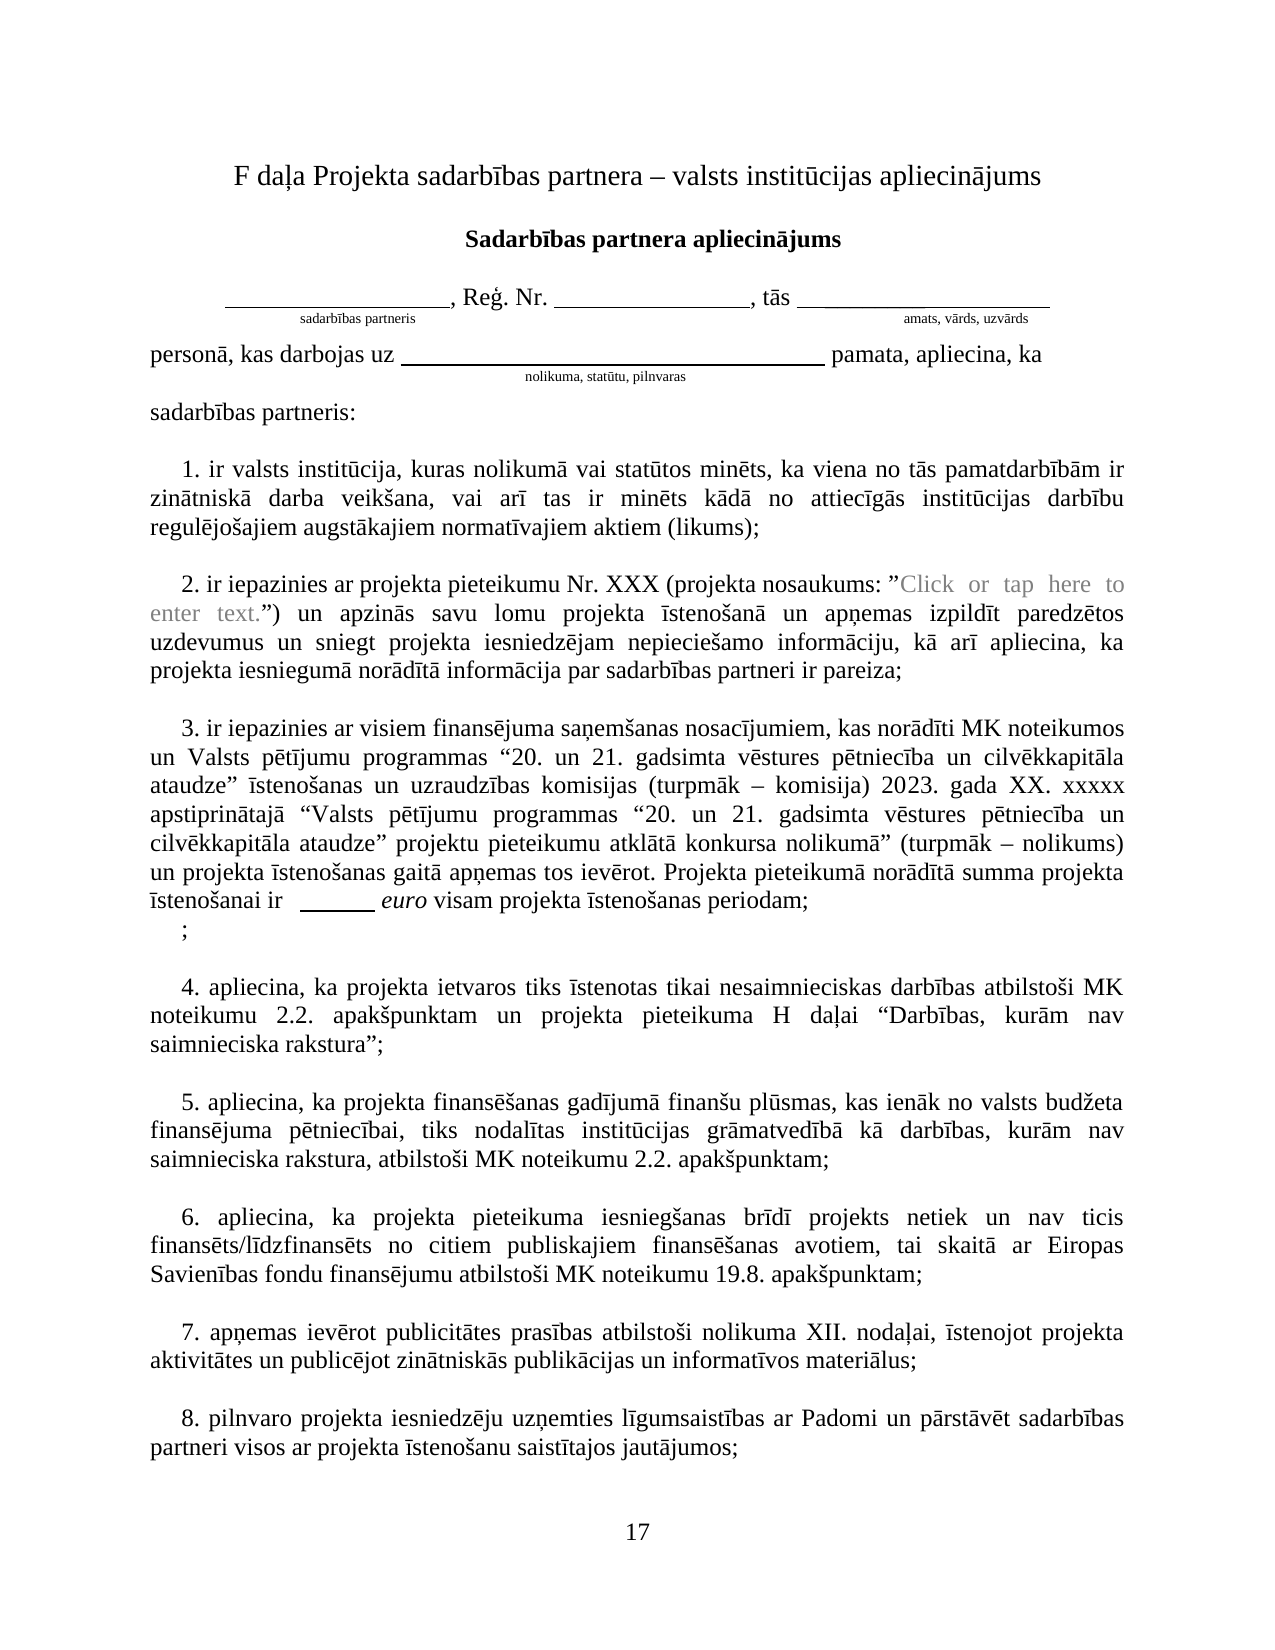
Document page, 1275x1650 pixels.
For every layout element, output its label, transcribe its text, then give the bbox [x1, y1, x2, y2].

text 5. apliecina, ka projekta finansēšanas gadījumā finanšu plūsmas, kas ienāk no valsts budžeta finansējuma pētniecībai, tiks nodalītas institūcijas grāmatvedībā kā darbības, kurām nav saimnieciska rakstura, atbilstoši MK noteikumu 2.2. apakšpunktam; [150, 1087, 1125, 1173]
text 2. ir iepazinies ar projekta pieteikumu Nr. (projekta nosaukums: ” ”) un apzinās savu lomu projekta īstenošanā un apņemas izpildīt paredzētos uzdevumus un sniegt projekta iesniedzējam nepieciešamo informāciju, kā arī apliecina, ka projekta iesniegumā norādītā informācija par sadarbības partneri ir pareiza; [150, 569, 1125, 684]
text 1. ir valsts institūcija, kuras nolikumā vai statūtos minēts, ka viena no tās pamatdarbībām ir zinātniskā darba veikšana, vai arī tas ir minēts kādā no attiecīgās institūcijas darbību regulējošajiem augstākajiem normatīvajiem aktiem (likums); [150, 454, 1125, 540]
text 6. apliecina, ka projekta pieteikuma iesniegšanas brīdī projekts netiek un nav ticis finansēts/līdzfinansēts no citiem publiskajiem finansēšanas avotiem, tai skaitā ar Eiropas Savienības fondu finansējumu atbilstoši MK noteikumu 19.8. apakšpunktam; [150, 1202, 1125, 1288]
text Sadarbības partnera apliecinājums [150, 224, 1125, 253]
text nolikuma, statūtu, pilnvaras [450, 368, 1125, 397]
text 4. apliecina, ka projekta ietvaros tiks īstenotas tikai nesaimnieciskas darbības atbilstoši MK noteikumu 2.2. apakšpunktam un projekta pieteikuma H daļai “Darbības, kurām nav saimnieciska rakstura”; [150, 972, 1125, 1058]
text 3. ir iepazinies ar visiem finansējuma saņemšanas nosacījumiem, kas norādīti MK noteikumos un Valsts pētījumu programmas “” īstenošanas un uzraudzības komisijas (turpmāk – komisija) 20. gada . apstiprinātajā “Valsts pētījumu programmas “” projektu pieteikumu atklātā konkursa nolikumā” (turpmāk – nolikums) un projekta īstenošanas gaitā apņemas tos ievērot. Projekta pieteikumā norādītā summa projekta īstenošanai ir euro visam projekta īstenošanas periodam; [150, 713, 1125, 914]
text sadarbības partneris: [150, 397, 1125, 425]
text personā, kas darbojas uz pamata, apliecina, ka [150, 339, 1125, 368]
text sadarbības partneris amats, vārds, uzvārds [150, 310, 1125, 339]
subtitle F daļa Projekta sadarbības partnera – valsts institūcijas apliecinājums [150, 158, 1125, 191]
text 8. pilnvaro projekta iesniedzēju uzņemties līgumsaistības ar Padomi un pārstāvēt sadarbības partneri visos ar projekta īstenošanu saistītajos jautājumos; [150, 1403, 1125, 1460]
text 7. apņemas ievērot publicitātes prasības atbilstoši nolikuma XII. nodaļai, īstenojot projekta aktivitātes un publicējot zinātniskās publikācijas un informatīvos materiālus; [150, 1317, 1125, 1374]
text , Reģ. Nr. , tās ________ [150, 282, 1125, 310]
text ; [150, 914, 1125, 943]
